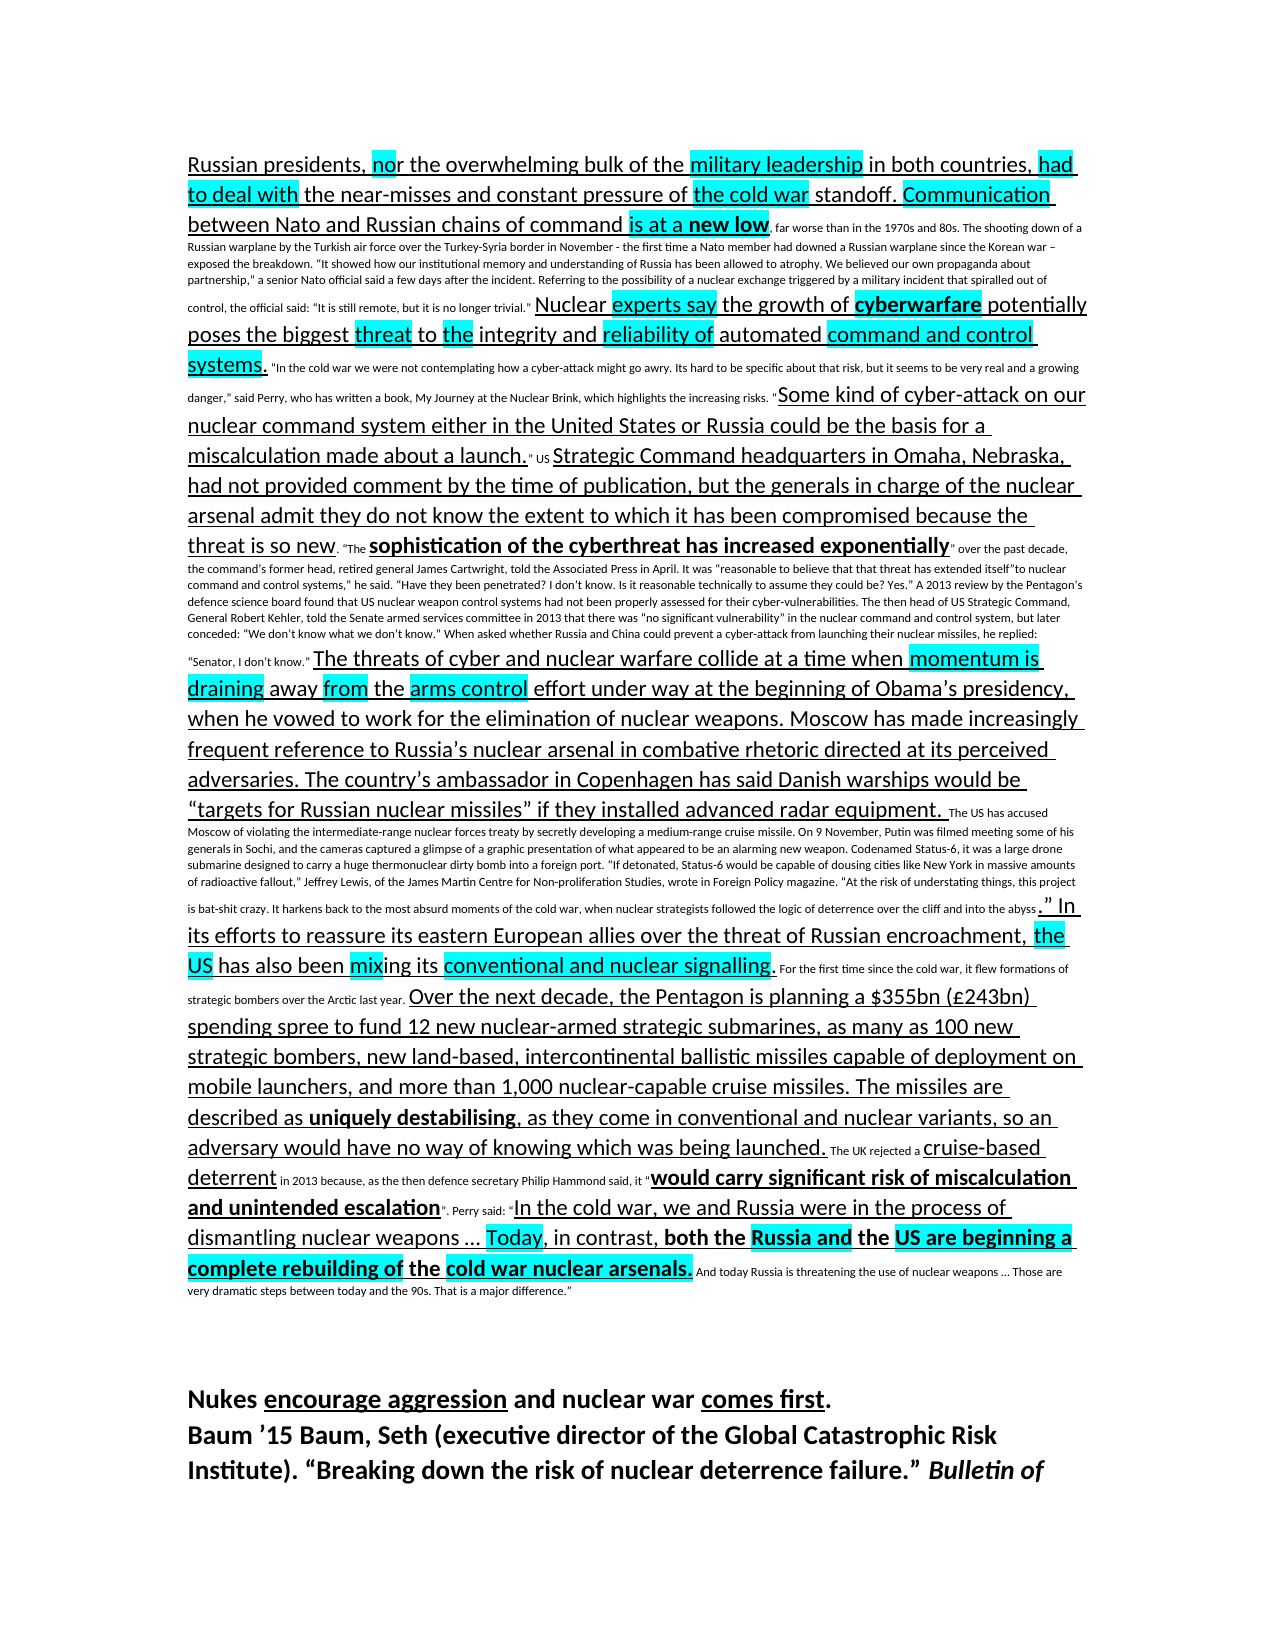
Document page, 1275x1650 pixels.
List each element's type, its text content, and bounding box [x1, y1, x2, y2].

subtitle Nukes encourage aggression and nuclear war comes first. [187, 1382, 1087, 1415]
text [187, 1418, 1087, 1487]
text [187, 150, 1087, 1298]
